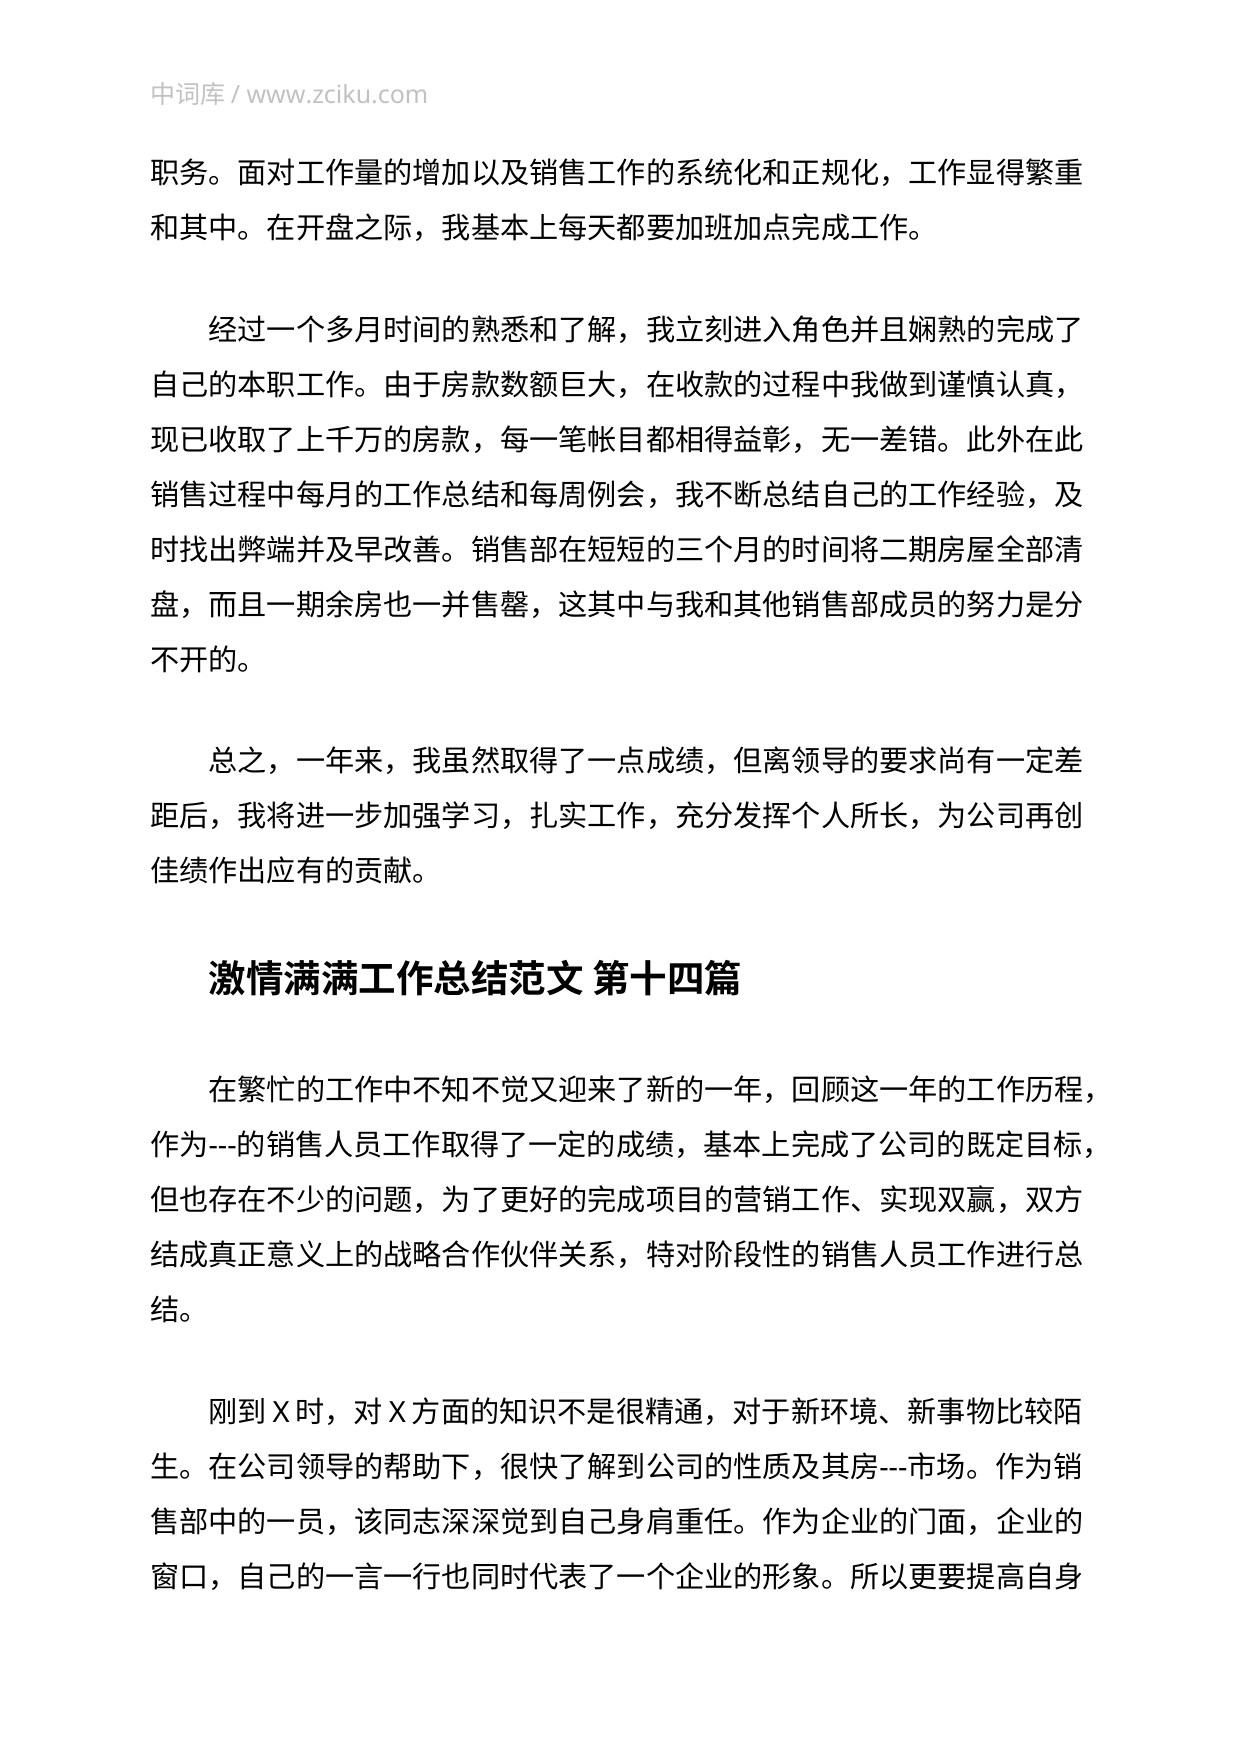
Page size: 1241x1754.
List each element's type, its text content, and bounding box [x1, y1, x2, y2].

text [150, 150, 1090, 247]
text 经过一个多月时间的熟悉和了解，我立刻进入角色并且娴熟的完成了自己的本职工作。由于房款数额巨大，在收款的过程中我做到谨慎认真，现已收取了上千万的房款，每一笔帐目都相得益彰，无一差错。此外在此销售过程中每月的工作总结和每周例会，我不断总结自己的工作经验，及时找出弊端并及早改善。销售部在短短的三个月的时间将二期房屋全部清盘，而且一期余房也一并售罄，这其中与我和其他销售部成员的努力是分不开的。 [150, 307, 1090, 678]
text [150, 1388, 1090, 1595]
text 总之，一年来，我虽然取得了一点成绩，但离领导的要求尚有一定差距后，我将进一步加强学习，扎实工作，充分发挥个人所长，为公司再创佳绩作出应有的贡献。 [150, 738, 1090, 890]
text 激情满满工作总结范文 第十四篇 [150, 949, 1090, 1004]
text 在繁忙的工作中不知不觉又迎来了新的一年，回顾这一年的工作历程，作为---的销售人员工作取得了一定的成绩，基本上完成了公司的既定目标，但也存在不少的问题，为了更好的完成项目的营销工作、实现双赢，双方结成真正意义上的战略合作伙伴关系，特对阶段性的销售人员工作进行总结。 [150, 1067, 1090, 1329]
